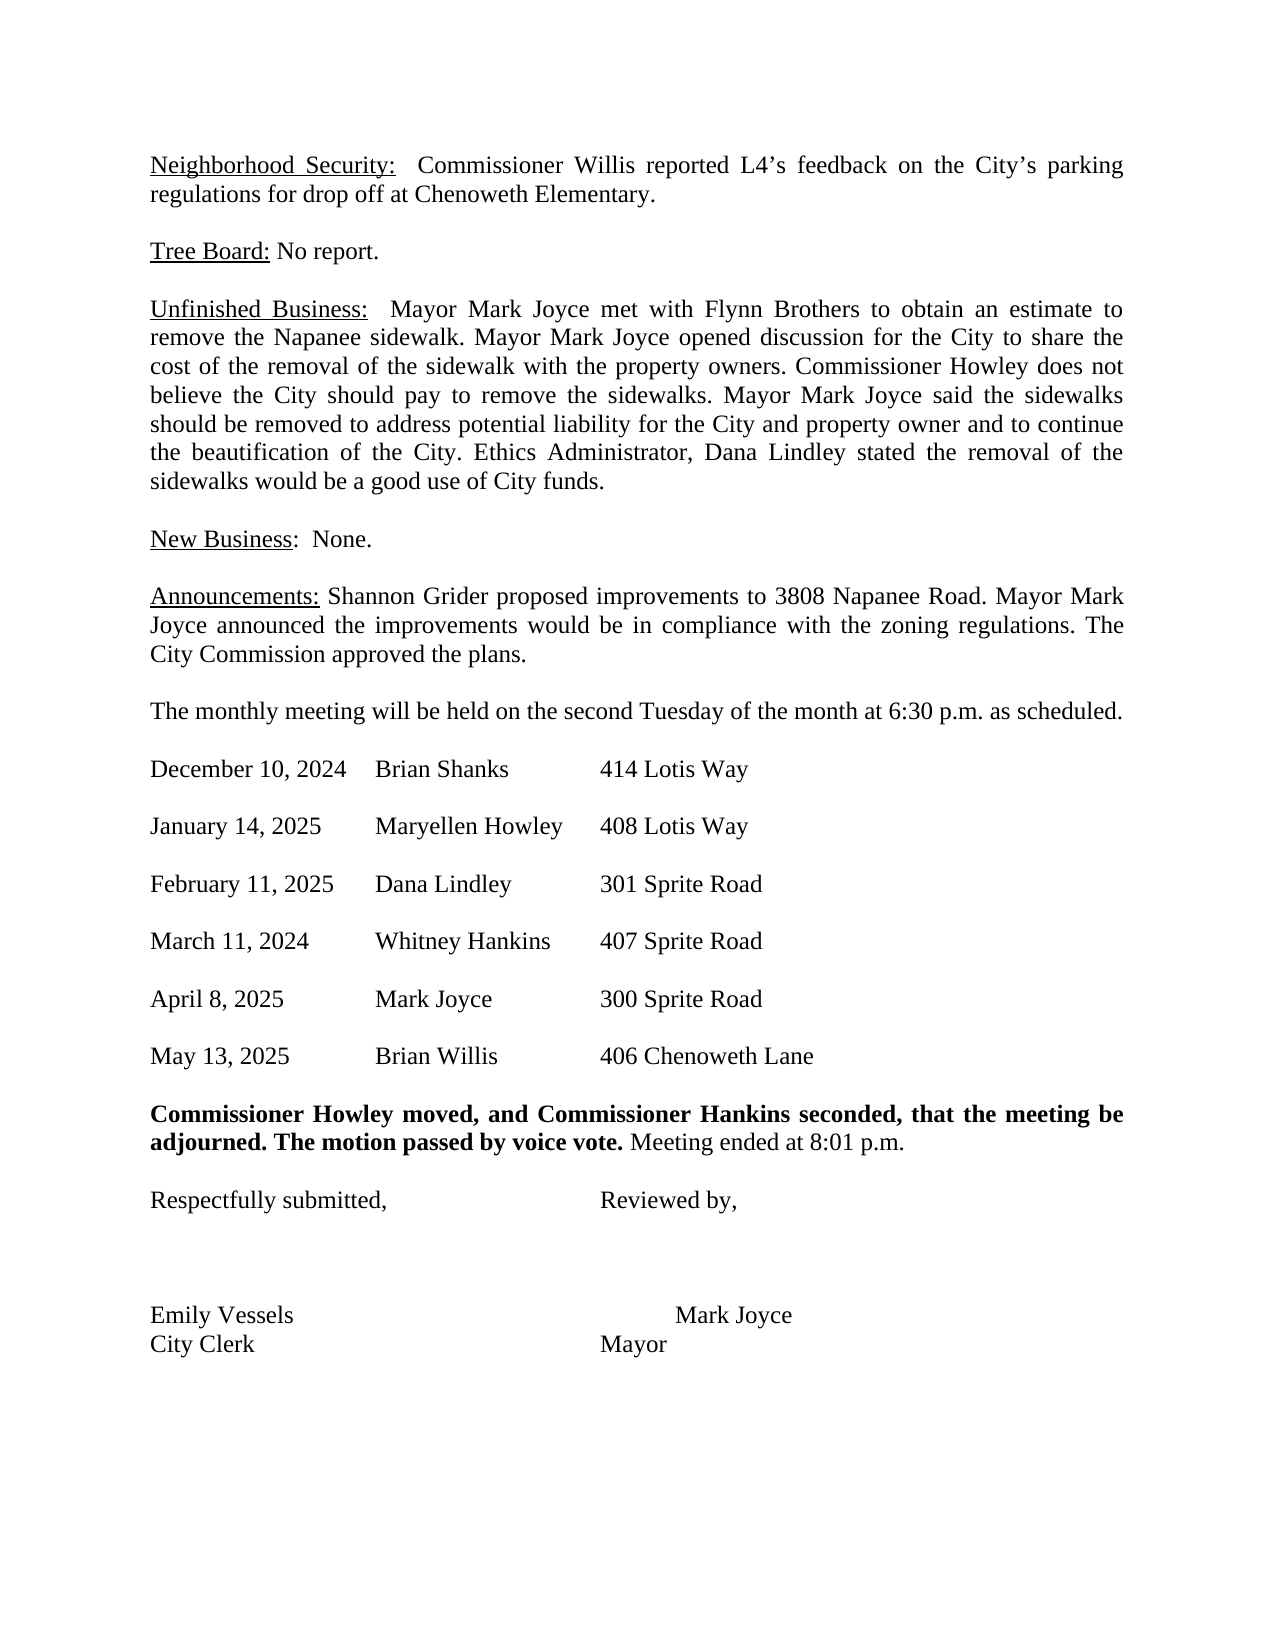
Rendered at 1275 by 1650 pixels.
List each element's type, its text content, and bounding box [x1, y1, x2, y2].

text The monthly meeting will be held on the second Tuesday of the month at 6:30 p.m. as scheduled. [150, 696, 1125, 725]
text Tree Board: No report. [150, 236, 1125, 265]
text Neighborhood Security: Commissioner Willis reported L4’s feedback on the City’s parking regulations for drop off at Chenoweth Elementary. [150, 150, 1125, 207]
text New Business: None. [150, 524, 1125, 552]
text City Clerk Mayor [150, 1329, 1125, 1357]
text Unfinished Business: Mayor Mark Joyce met with Flynn Brothers to obtain an estimate to remove the Napanee sidewalk. Mayor Mark Joyce opened discussion for the City to share the cost of the removal of the sidewalk with the property owners. Commissioner Howley does not believe the City should pay to remove the sidewalks. Mayor Mark Joyce said the sidewalks should be removed to address potential liability for the City and property owner and to continue the beautification of the City. Ethics Administrator, Dana Lindley stated the removal of the sidewalks would be a good use of City funds. [150, 294, 1125, 495]
text April 8, 2025 Mark Joyce 300 Sprite Road [150, 984, 1125, 1012]
text Commissioner Howley moved, and Commissioner Hankins seconded, that the meeting be adjourned. The motion passed by voice vote. Meeting ended at 8:01 p.m. [150, 1099, 1125, 1156]
text May 13, 2025 Brian Willis 406 Chenoweth Lane [150, 1041, 1125, 1070]
text March 11, 2024 Whitney Hankins 407 Sprite Road [150, 926, 1125, 955]
text Respectfully submitted, Reviewed by, [150, 1185, 1125, 1214]
text December 10, 2024 Brian Shanks 414 Lotis Way [150, 754, 1125, 782]
text January 14, 2025 Maryellen Howley 408 Lotis Way [150, 811, 1125, 840]
text Announcements: Shannon Grider proposed improvements to 3808 Napanee Road. Mayor Mark Joyce announced the improvements would be in compliance with the zoning regulations. The City Commission approved the plans. [150, 581, 1125, 667]
text February 11, 2025 Dana Lindley 301 Sprite Road [150, 869, 1125, 897]
text Emily Vessels Mark Joyce [150, 1300, 1125, 1329]
